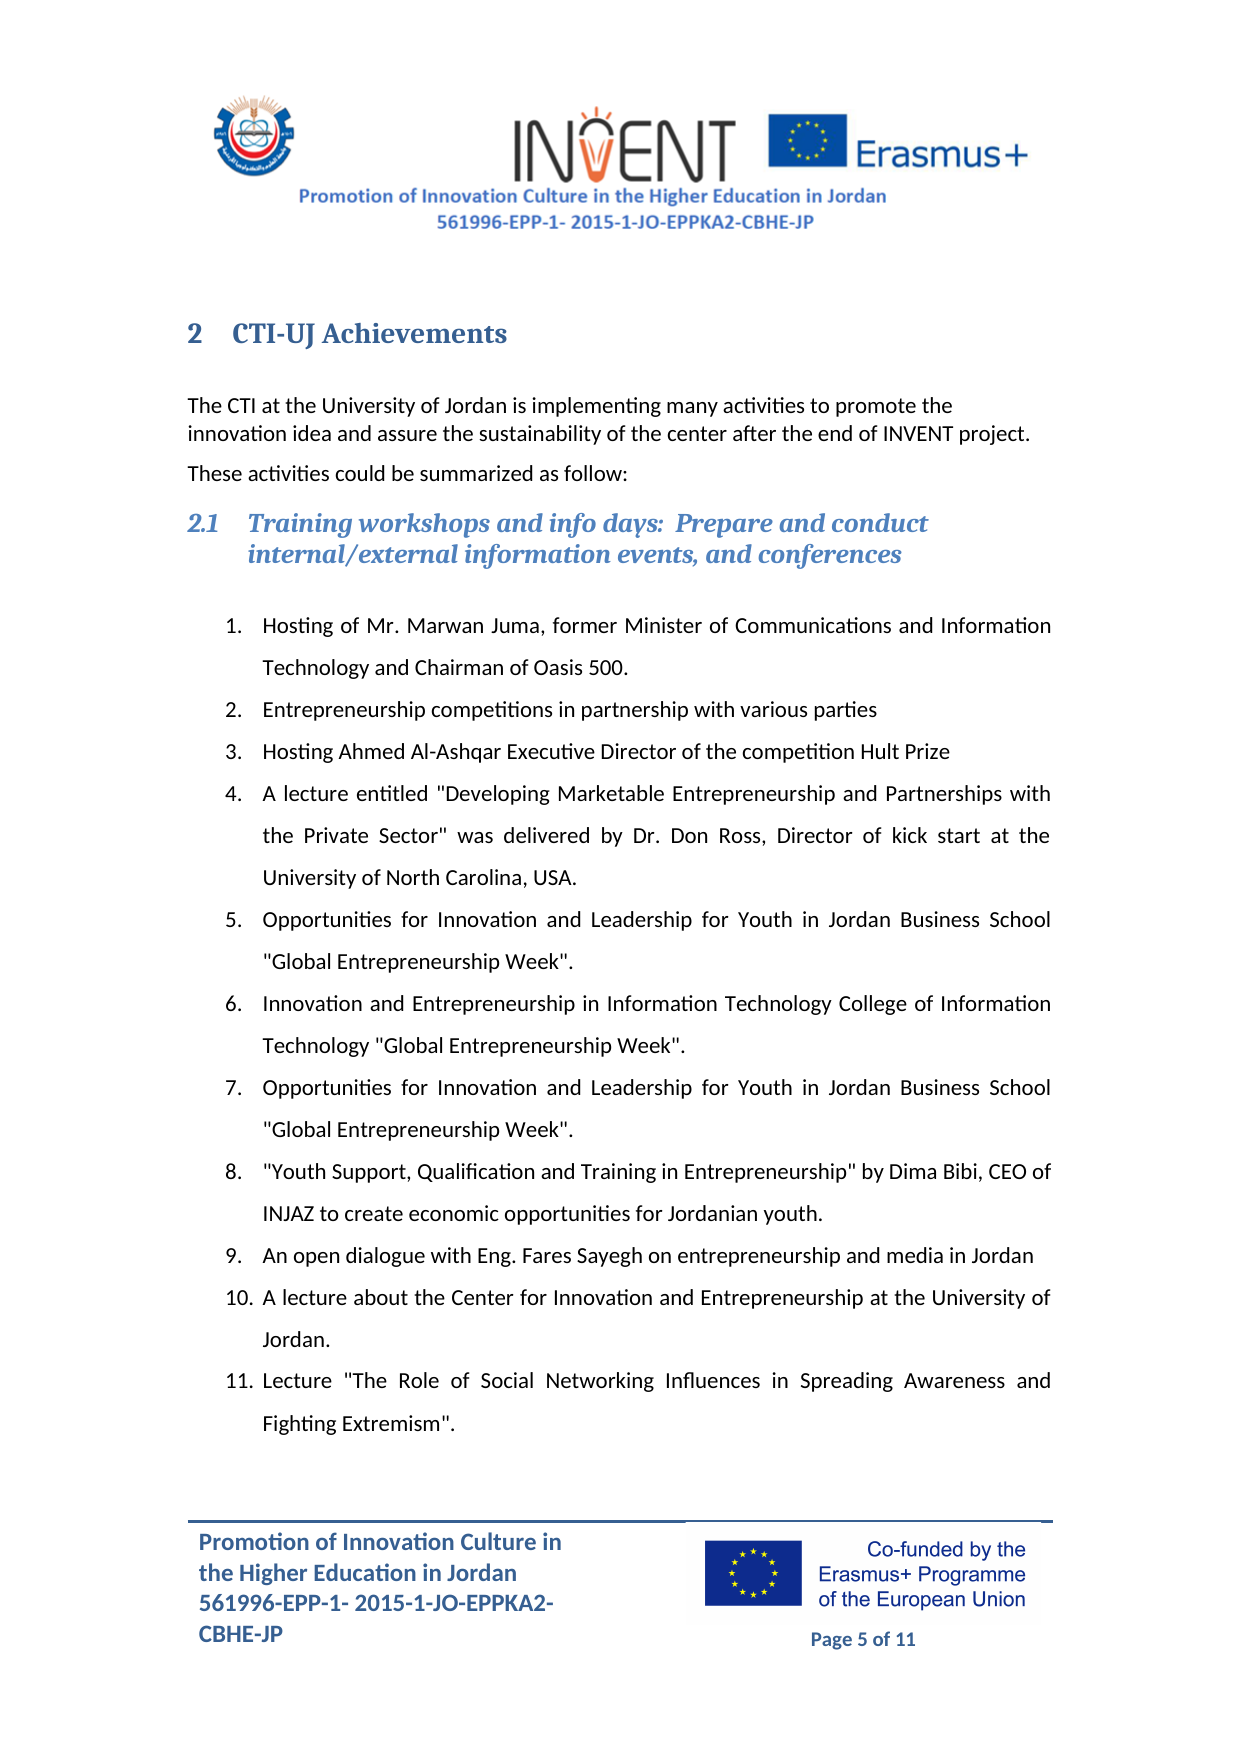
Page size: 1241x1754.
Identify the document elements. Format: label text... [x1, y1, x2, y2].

list Opportunities for Innovation and Leadership for Youth in Jordan Business School "Global Entrepreneurship Week". [225, 1073, 1053, 1143]
list Entrepreneurship competitions in partnership with various parties [225, 695, 1053, 723]
list Hosting Ahmed Al-Ashqar Executive Director of the competition Hult Prize [225, 737, 1053, 765]
list Opportunities for Innovation and Leadership for Youth in Jordan Business School "Global Entrepreneurship Week". [225, 905, 1053, 975]
list A lecture about the Center for Innovation and Entrepreneurship at the University of Jordan. [225, 1283, 1053, 1353]
list Lecture "The Role of Social Networking Influences in Spreading Awareness and Fighting Extremism". [225, 1367, 1053, 1437]
list Hosting of Mr. Marwan Juma, former Minister of Communications and Information Technology and Chairman of Oasis 500. [225, 611, 1053, 681]
list "Youth Support, Qualification and Training in Entrepreneurship" by Dima Bibi, CEO of INJAZ to create economic opportunities for Jordanian youth. [225, 1157, 1053, 1227]
picture [187, 73, 1053, 267]
list A lecture entitled "Developing Marketable Entrepreneurship and Partnerships with the Private Sector" was delivered by Dr. Don Ross, Director of kick start at the University of North Carolina, USA. [225, 779, 1053, 891]
text The CTI at the University of Jordan is implementing many activities to promote the innovation idea and assure the sustainability of the center after the end of INVENT project. [187, 391, 1053, 447]
text These activities could be summarized as follow: [187, 459, 1053, 487]
subtitle CTI-UJ Achievements [187, 317, 1053, 350]
list An open dialogue with Eng. Fares Sayegh on entrepreneurship and media in Jordan [225, 1241, 1053, 1269]
subtitle Training workshops and info days: Prepare and conduct internal/external information events, and conferences [187, 508, 1053, 571]
list Innovation and Entrepreneurship in Information Technology College of Information Technology "Global Entrepreneurship Week". [225, 989, 1053, 1059]
picture [685, 1522, 1042, 1625]
